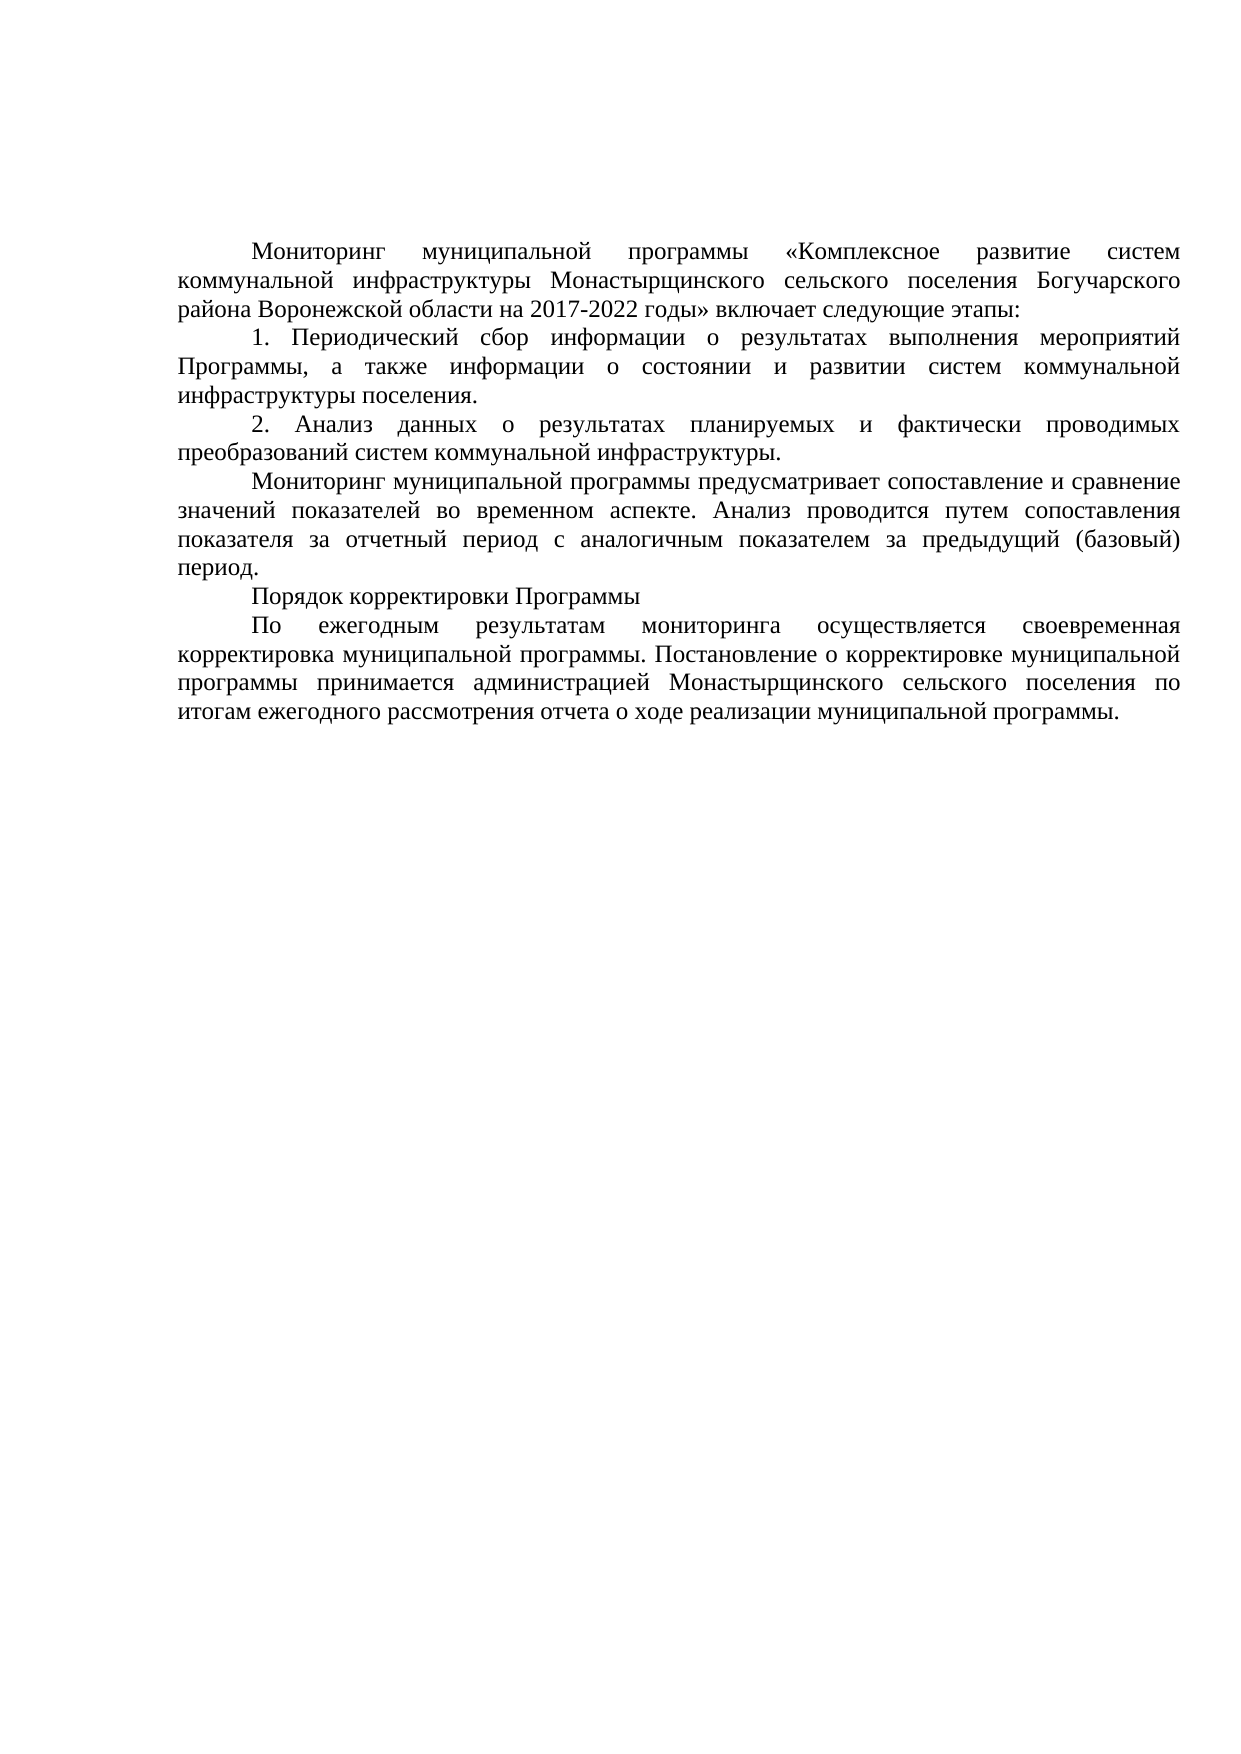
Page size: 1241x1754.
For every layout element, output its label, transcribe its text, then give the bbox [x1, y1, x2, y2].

text 2. Анализ данных о результатах планируемых и фактически проводимых преобразований систем коммунальной инфраструктуры. [177, 409, 1181, 466]
subtitle Порядок корректировки Программы [177, 581, 1181, 610]
text 1. Периодический сбор информации о результатах выполнения мероприятий Программы, а также информации о состоянии и развитии систем коммунальной инфраструктуры поселения. [177, 322, 1181, 409]
text Мониторинг муниципальной программы «Комплексное развитие систем коммунальной инфраструктуры Монастырщинского сельского поселения Богучарского района Воронежской области на 2017-2022 годы» включает следующие этапы: [177, 236, 1181, 322]
text Мониторинг муниципальной программы предусматривает сопоставление и сравнение значений показателей во временном аспекте. Анализ проводится путем сопоставления показателя за отчетный период с аналогичным показателем за предыдущий (базовый) период. [177, 466, 1181, 581]
text По ежегодным результатам мониторинга осуществляется своевременная корректировка муниципальной программы. Постановление о корректировке муниципальной программы принимается администрацией Монастырщинского сельского поселения по итогам ежегодного рассмотрения отчета о ходе реализации муниципальной программы. [177, 610, 1181, 725]
